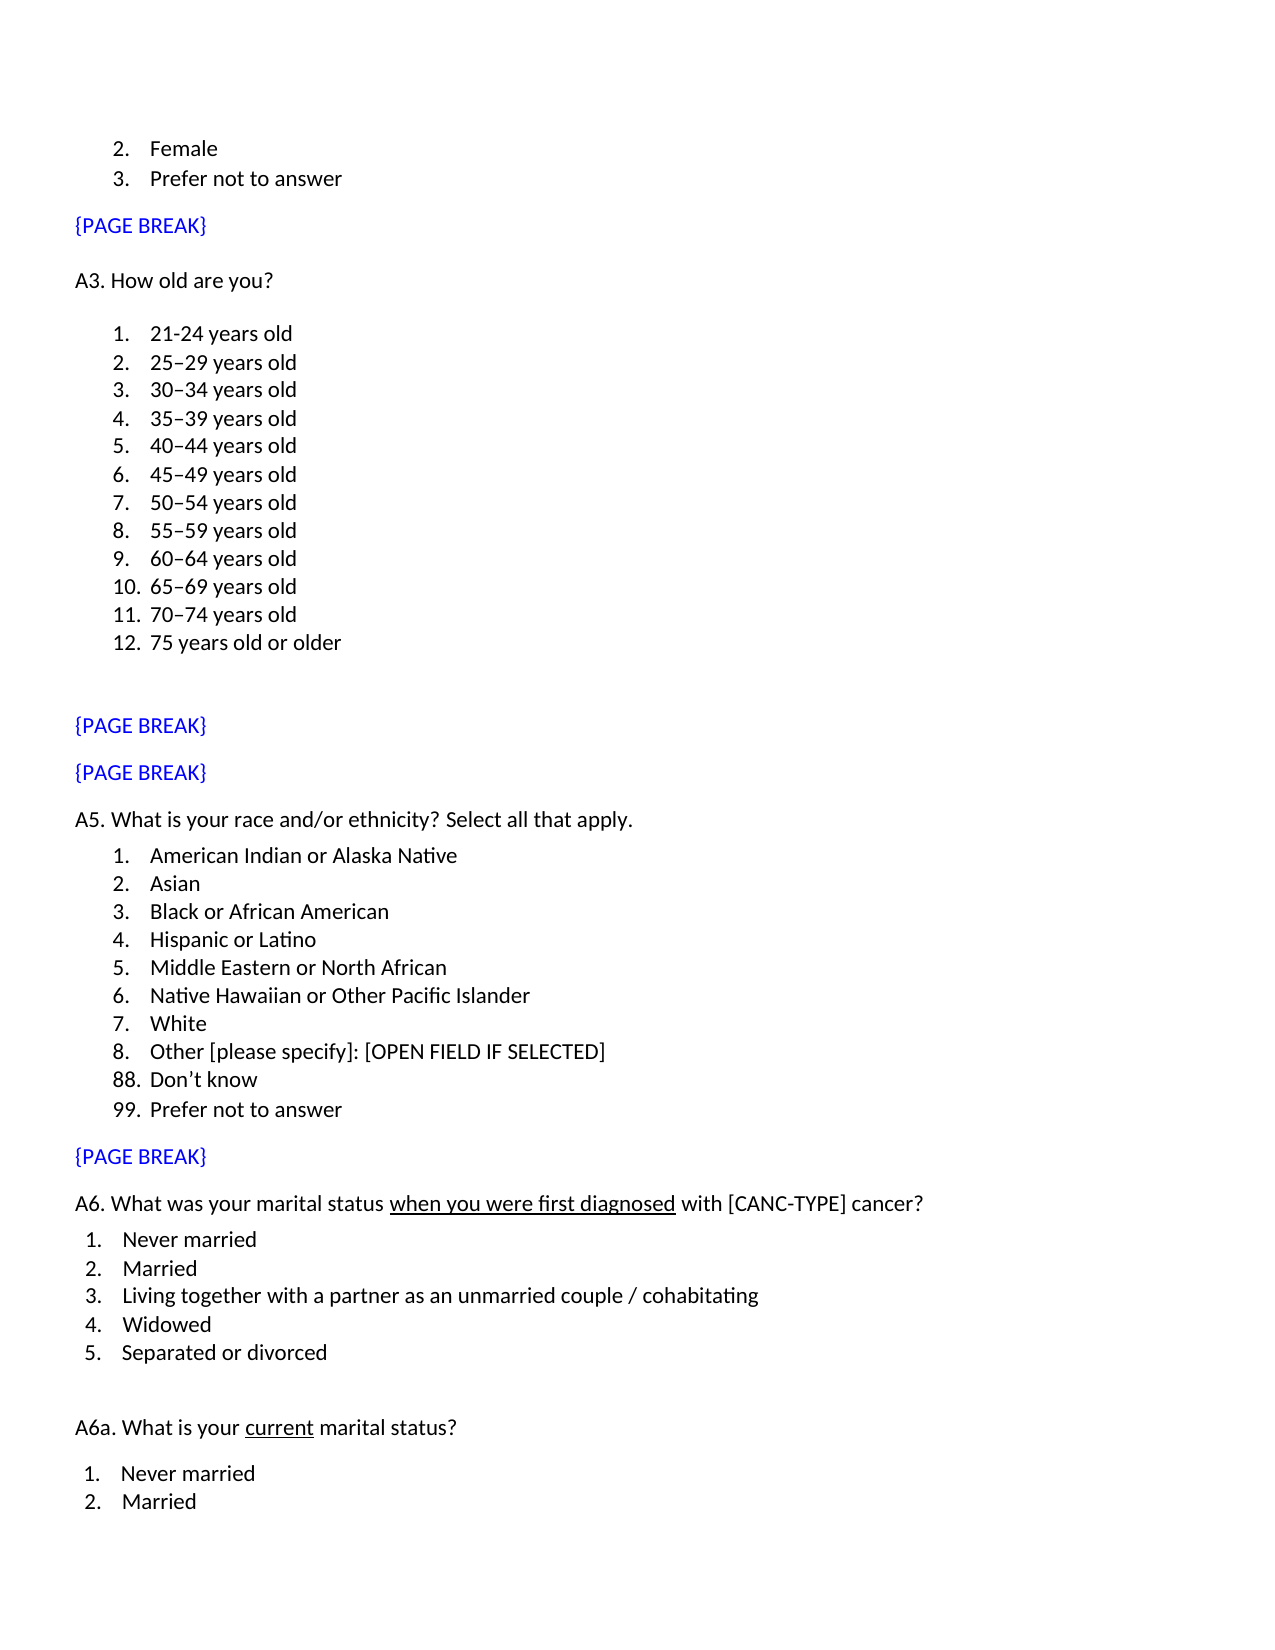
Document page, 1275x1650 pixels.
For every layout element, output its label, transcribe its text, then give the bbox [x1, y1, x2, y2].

list Other [please specify]: [OPEN FIELD IF SELECTED] [112, 1037, 1200, 1065]
list Don’t know [112, 1065, 1200, 1093]
list American Indian or Alaska Native [112, 841, 1200, 869]
list Middle Eastern or North African [112, 953, 1200, 981]
list 35–39 years old [112, 404, 1200, 432]
table_header Never married [75, 1460, 778, 1487]
list 25–29 years old [112, 348, 1200, 376]
text A6a. What is your current marital status? [75, 1413, 1200, 1441]
list Female [112, 134, 1200, 162]
list 60–64 years old [112, 544, 1200, 572]
text A6. What was your marital status when you were first diagnosed with [CANC-TYPE] cancer? [75, 1189, 1200, 1217]
text {PAGE BREAK} [75, 711, 1200, 739]
list Black or African American [112, 897, 1200, 925]
text {PAGE BREAK} [75, 211, 1200, 239]
table_cell Widowed [75, 1310, 778, 1338]
list White [112, 1009, 1200, 1037]
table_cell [75, 1282, 778, 1310]
text A5. What is your race and/or ethnicity? Select all that apply. [75, 805, 1200, 833]
list 40–44 years old [112, 432, 1200, 460]
text {PAGE BREAK} [75, 758, 1200, 786]
text A3. How old are you? [75, 267, 1200, 294]
table_header Never married [75, 1226, 778, 1254]
list Native Hawaiian or Other Pacific Islander [112, 981, 1200, 1009]
text {PAGE BREAK} [75, 1142, 1200, 1170]
table_cell Separated or divorced [75, 1338, 778, 1366]
list 75 years old or older [112, 628, 1200, 656]
list Asian [112, 869, 1200, 897]
list Prefer not to answer [112, 164, 1200, 192]
list Prefer not to answer [112, 1096, 1200, 1123]
list 50–54 years old [112, 488, 1200, 516]
list 70–74 years old [112, 600, 1200, 628]
list 30–34 years old [112, 376, 1200, 404]
list Hispanic or Latino [112, 925, 1200, 953]
list 55–59 years old [112, 516, 1200, 544]
table_cell Married [75, 1254, 778, 1282]
table_cell Married [75, 1488, 778, 1516]
list 65–69 years old [112, 572, 1200, 600]
list 21-24 years old [112, 319, 1200, 348]
list 45–49 years old [112, 460, 1200, 488]
